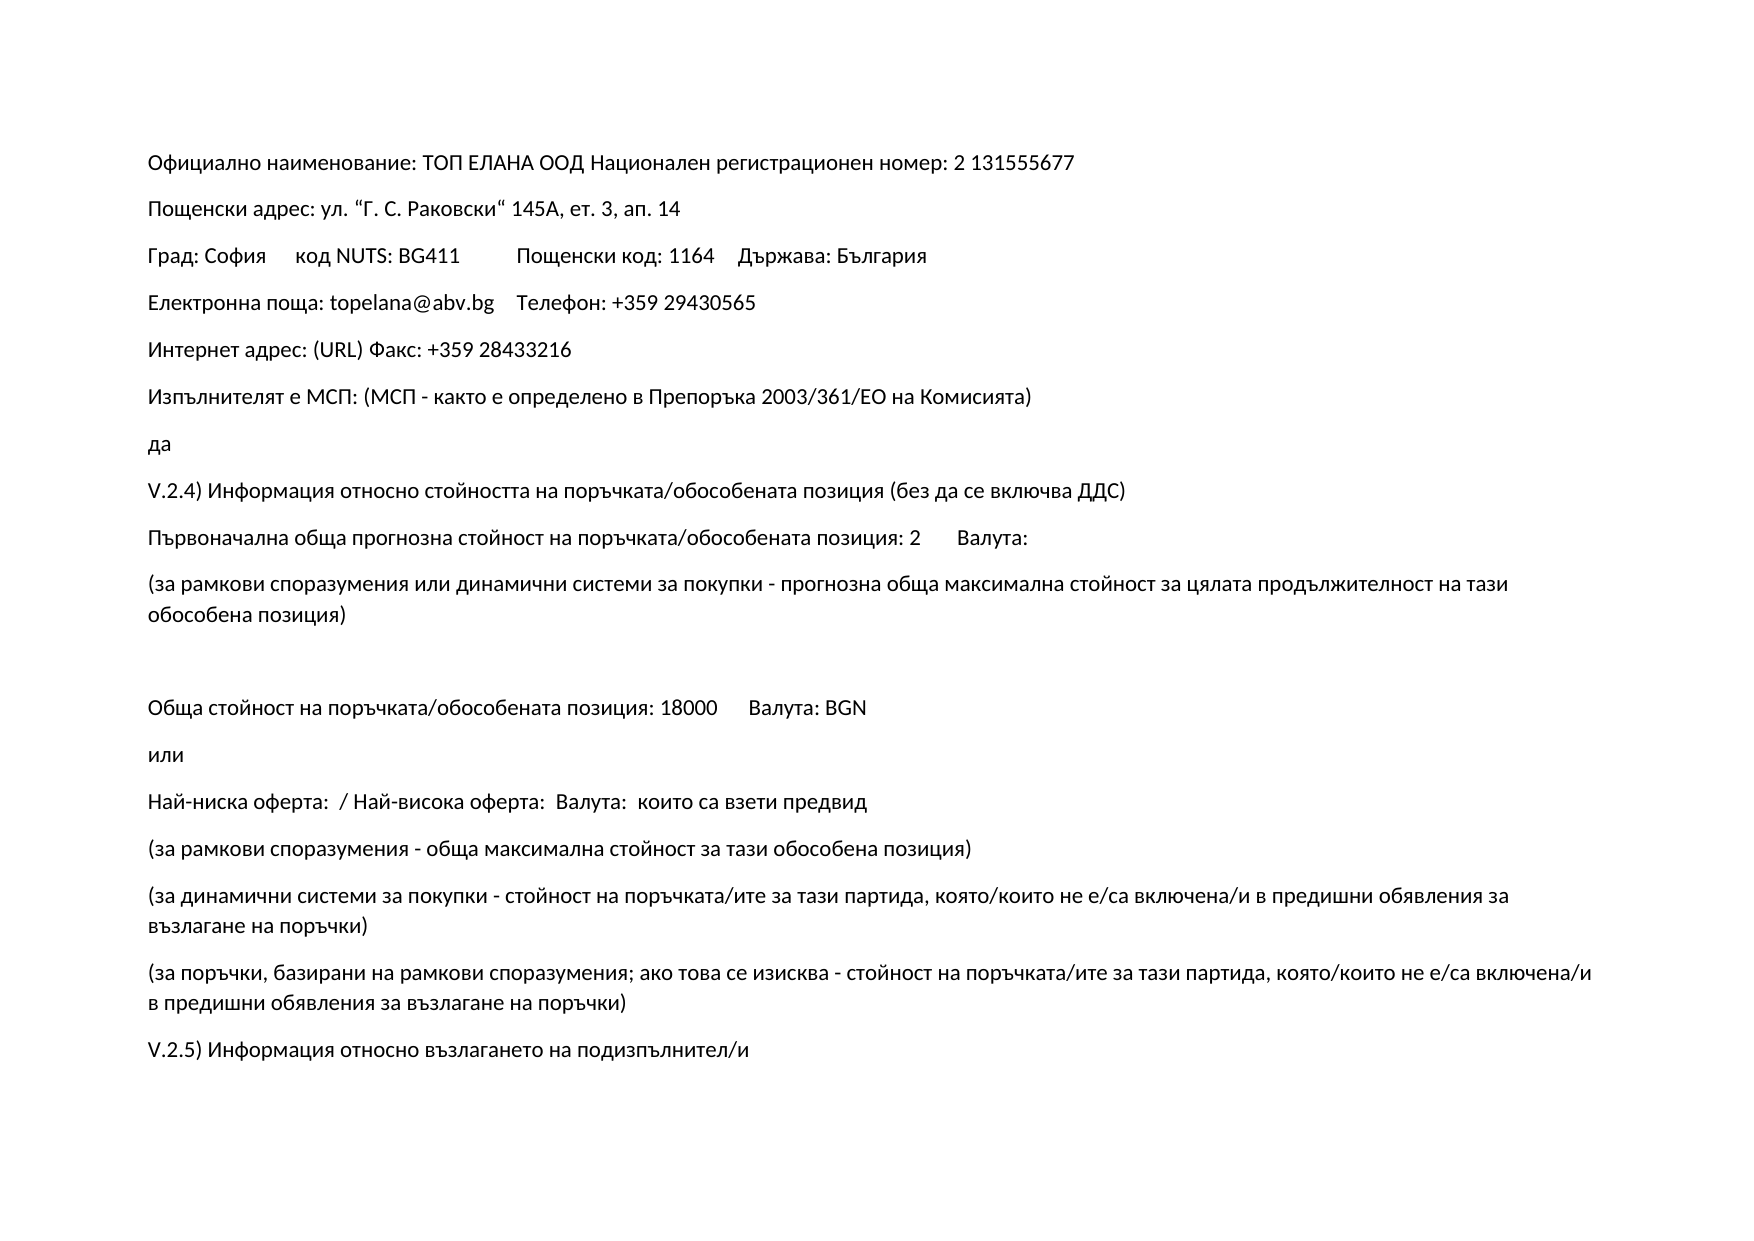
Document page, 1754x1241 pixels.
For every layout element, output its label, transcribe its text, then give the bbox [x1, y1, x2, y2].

text (за рамкови споразумения или динамични системи за покупки - прогнозна обща максимална стойност за цялата продължителност на тази обособена позиция) [148, 569, 1606, 628]
text Интернет адрес: (URL) Факс: +359 28433216 [148, 335, 1606, 363]
text Обща стойност на поръчката/обособената позиция: 18000 Валута: BGN [148, 693, 1606, 721]
text Град: София код NUTS: BG411 Пощенски код: 1164 Държава: България [148, 241, 1606, 269]
text (за поръчки, базирани на рамкови споразумения; ако това се изисква - стойност на поръчката/ите за тази партида, която/които не е/са включена/и в предишни обявления за възлагане на поръчки) [148, 958, 1606, 1016]
text Електронна поща: topelana@abv.bg Телефон: +359 29430565 [148, 288, 1606, 316]
text Пощенски адрес: ул. “Г. С. Раковски“ 145А, ет. 3, ап. 14 [148, 194, 1606, 222]
text Първоначална обща прогнозна стойност на поръчката/обособената позиция: 2 Валута: [148, 523, 1606, 551]
text (за рамкови споразумения - обща максимална стойност за тази обособена позиция) [148, 834, 1606, 862]
text да [148, 429, 1606, 457]
text Най-ниска оферта: / Най-висока оферта: Валута: които са взети предвид [148, 787, 1606, 815]
text Изпълнителят е МСП: (МСП - както е определено в Препоръка 2003/361/ЕО на Комисията) [148, 382, 1606, 410]
text Официално наименование: ТОП ЕЛАНА ООД Национален регистрационен номер: 2 131555677 [148, 148, 1606, 176]
text (за динамични системи за покупки - стойност на поръчката/ите за тази партида, която/които не е/са включена/и в предишни обявления за възлагане на поръчки) [148, 881, 1606, 939]
text или [148, 740, 1606, 768]
text V.2.4) Информация относно стойността на поръчката/обособената позиция (без да се включва ДДС) [148, 476, 1606, 504]
text V.2.5) Информация относно възлагането на подизпълнител/и [148, 1035, 1606, 1063]
